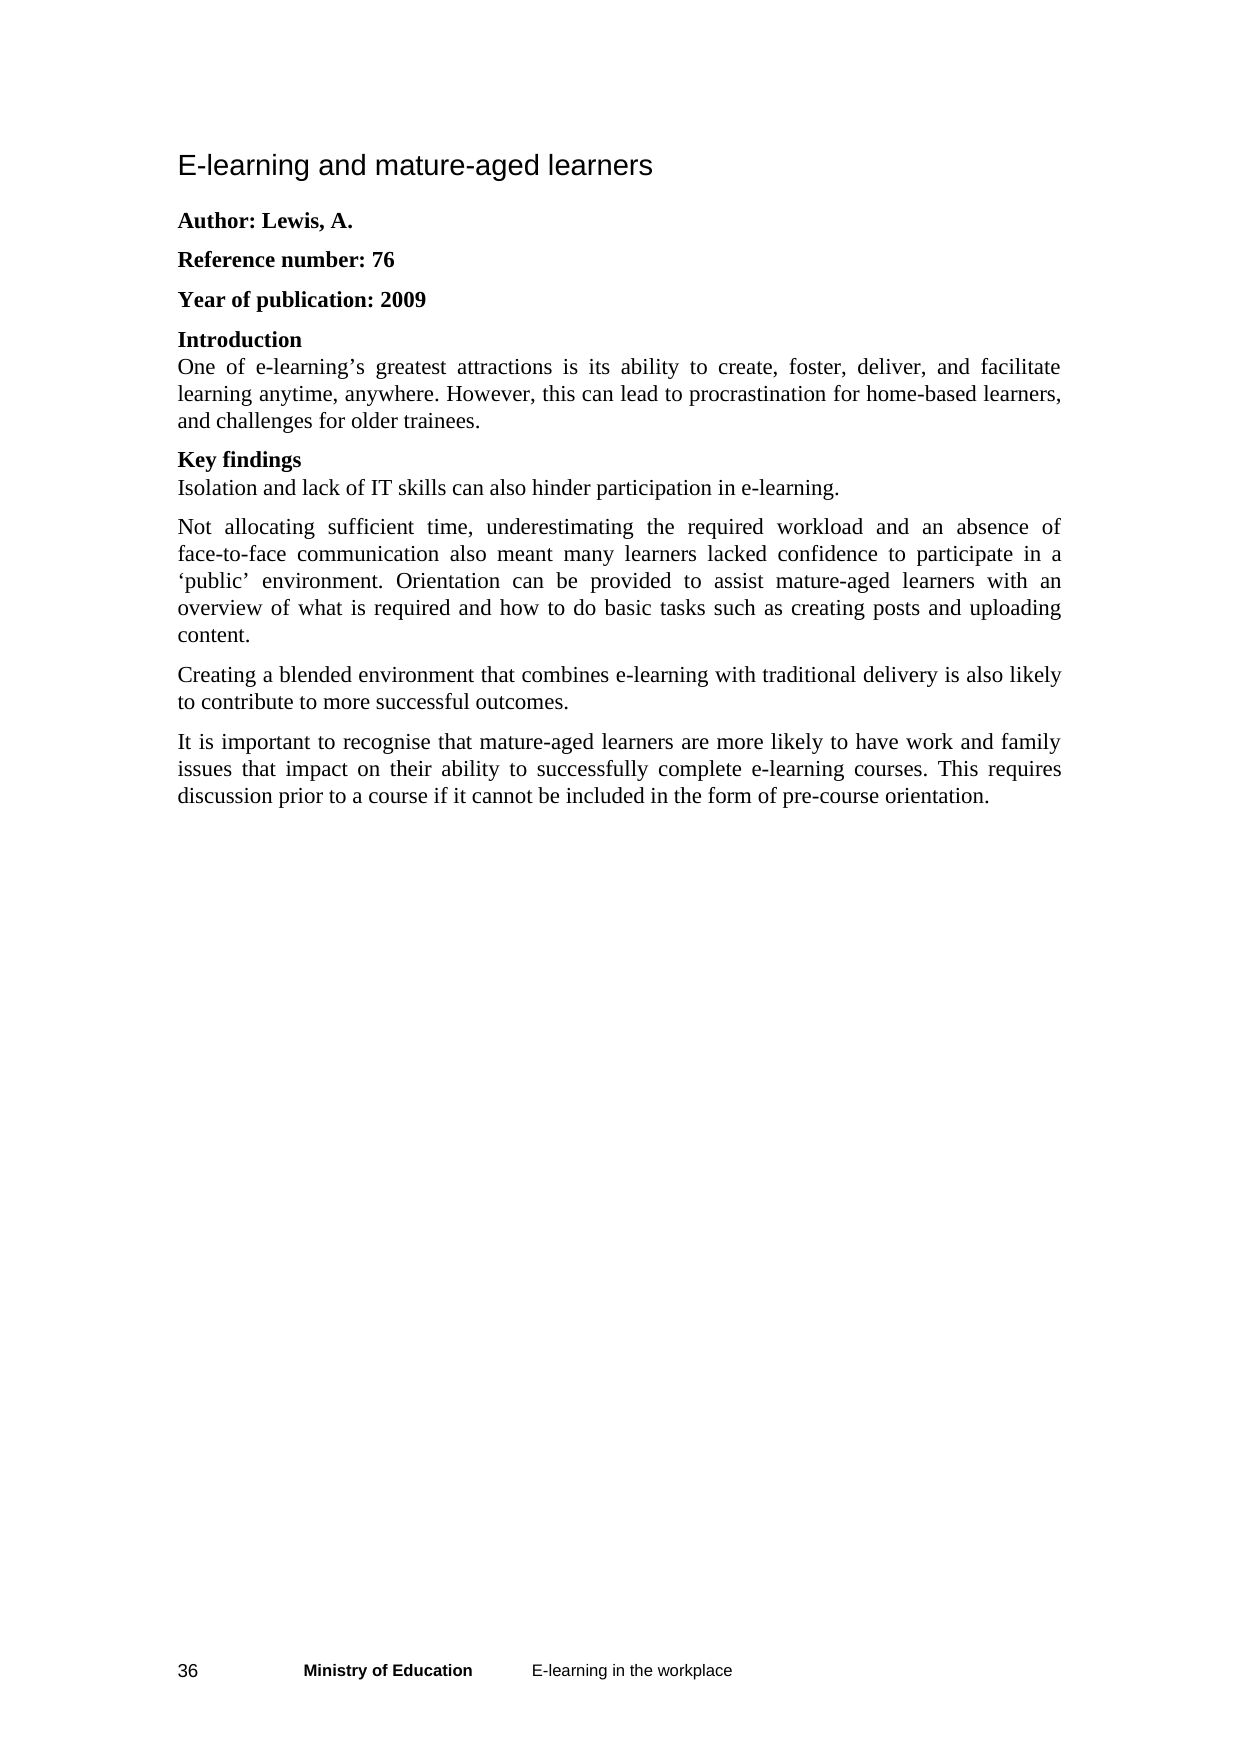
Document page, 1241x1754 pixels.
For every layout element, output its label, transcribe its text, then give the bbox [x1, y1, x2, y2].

text Creating a blended environment that combines e-learning with traditional delivery is also likely to contribute to more successful outcomes. [177, 660, 1063, 714]
text Isolation and lack of IT skills can also hinder participation in e-learning. [177, 473, 1063, 500]
text It is important to recognise that mature-aged learners are more likely to have work and family issues that impact on their ability to successfully complete e-learning courses. This requires discussion prior to a course if it cannot be included in the form of pre-course orientation. [177, 727, 1063, 808]
text One of e-learning’s greatest attractions is its ability to create, foster, deliver, and facilitate learning anytime, anywhere. However, this can lead to procrastination for home-based learners, and challenges for older trainees. [177, 352, 1063, 433]
subtitle Key findings [177, 446, 1063, 473]
subtitle Introduction [177, 325, 1063, 352]
subtitle Year of publication: 2009 [177, 285, 1063, 312]
subtitle Author: Lewis, A. [177, 206, 1063, 233]
text Not allocating sufficient time, underestimating the required workload and an absence of face-to-face communication also meant many learners lacked confidence to participate in a ‘public’ environment. Orientation can be provided to assist mature-aged learners with an overview of what is required and how to do basic tasks such as creating posts and uploading content. [177, 512, 1063, 648]
subtitle Reference number: 76 [177, 246, 1063, 273]
subtitle E-learning and mature-aged learners [177, 148, 1063, 181]
